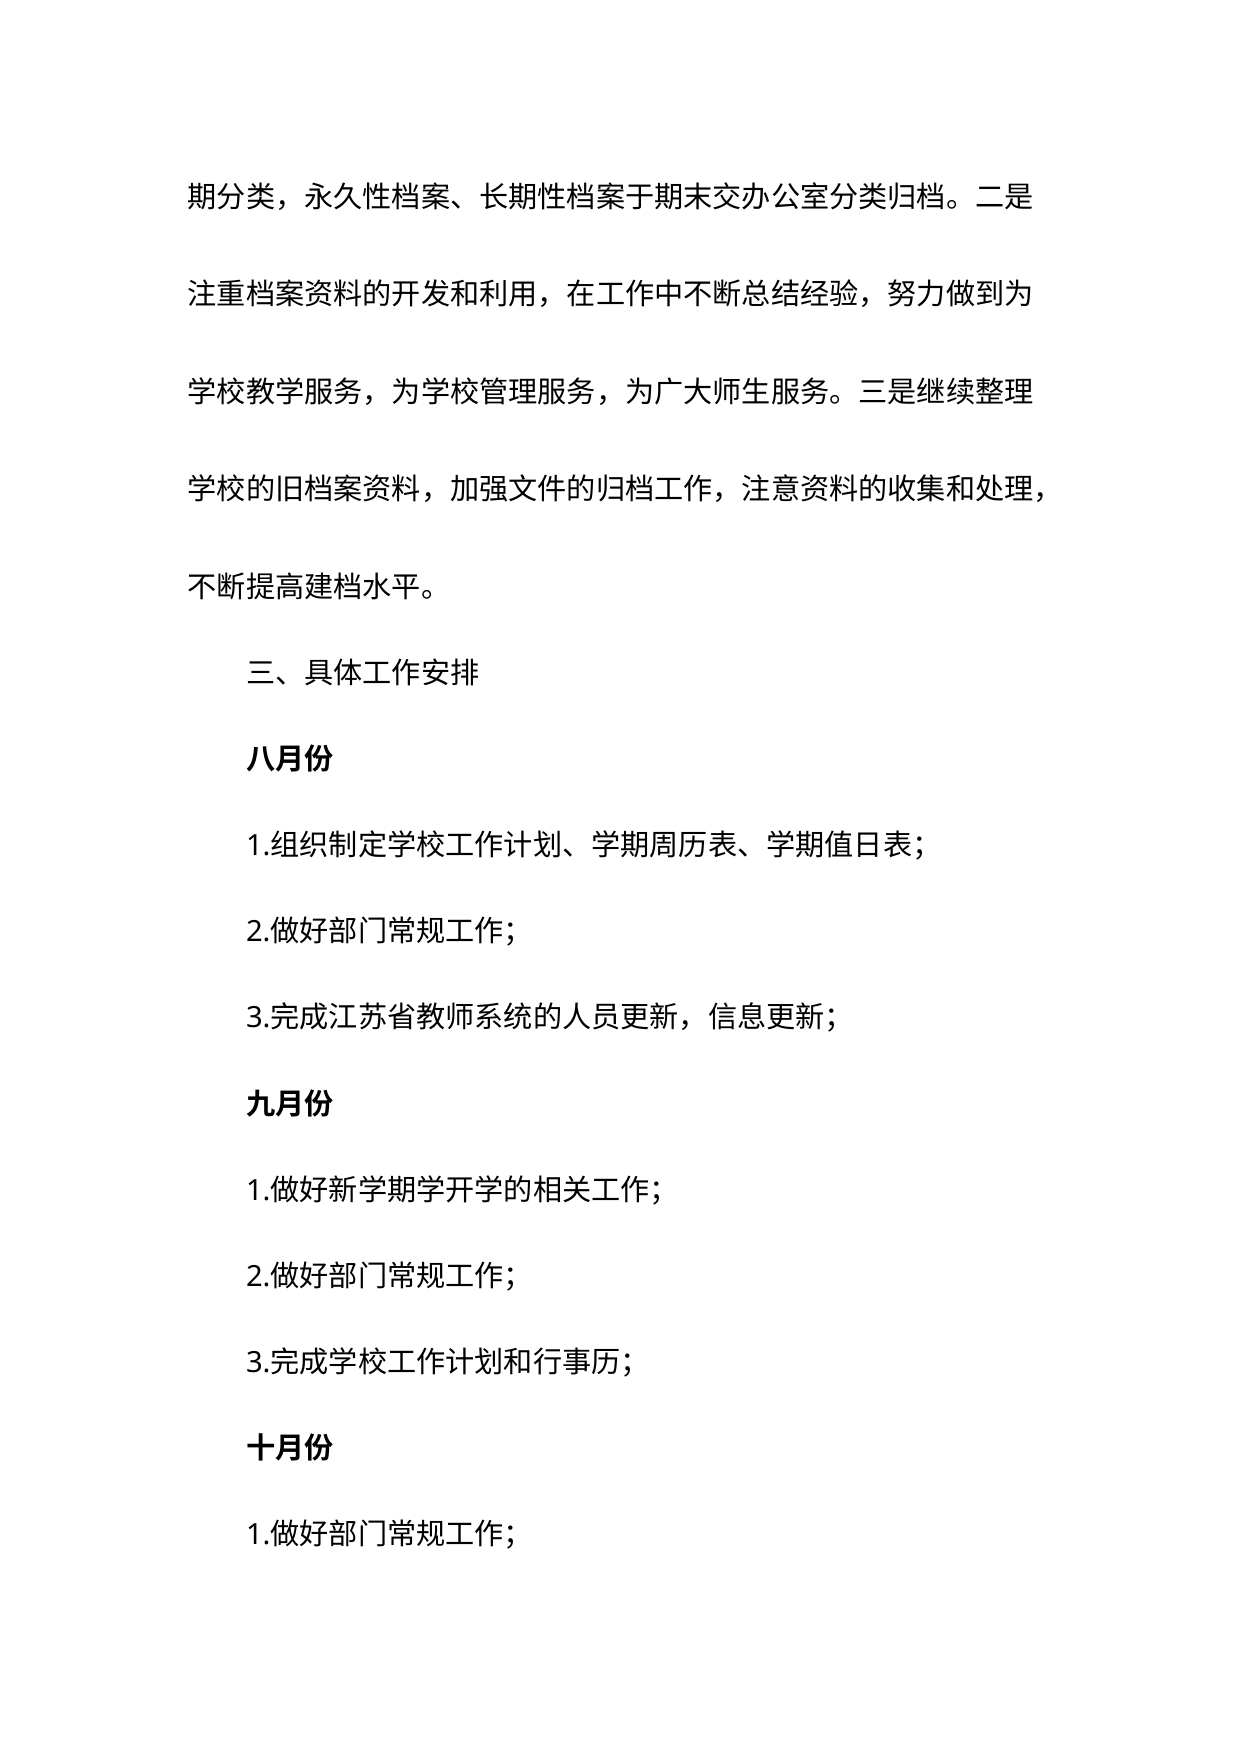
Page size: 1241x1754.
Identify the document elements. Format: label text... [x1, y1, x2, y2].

text 三、具体工作安排 [187, 638, 1053, 703]
text 八月份 [187, 724, 1053, 789]
text 九月份 [187, 1069, 1053, 1134]
text 2.做好部门常规工作； [187, 897, 1053, 962]
list 1.做好部门常规工作； [187, 1499, 1053, 1564]
text 2.做好部门常规工作； [187, 1241, 1053, 1306]
text 3.完成江苏省教师系统的人员更新，信息更新； [187, 983, 1053, 1048]
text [187, 162, 1053, 617]
text 十月份 [187, 1413, 1053, 1478]
text 1.组织制定学校工作计划、学期周历表、学期值日表； [187, 810, 1053, 875]
text 1.做好新学期学开学的相关工作； [187, 1155, 1053, 1220]
text 3.完成学校工作计划和行事历； [187, 1327, 1053, 1392]
